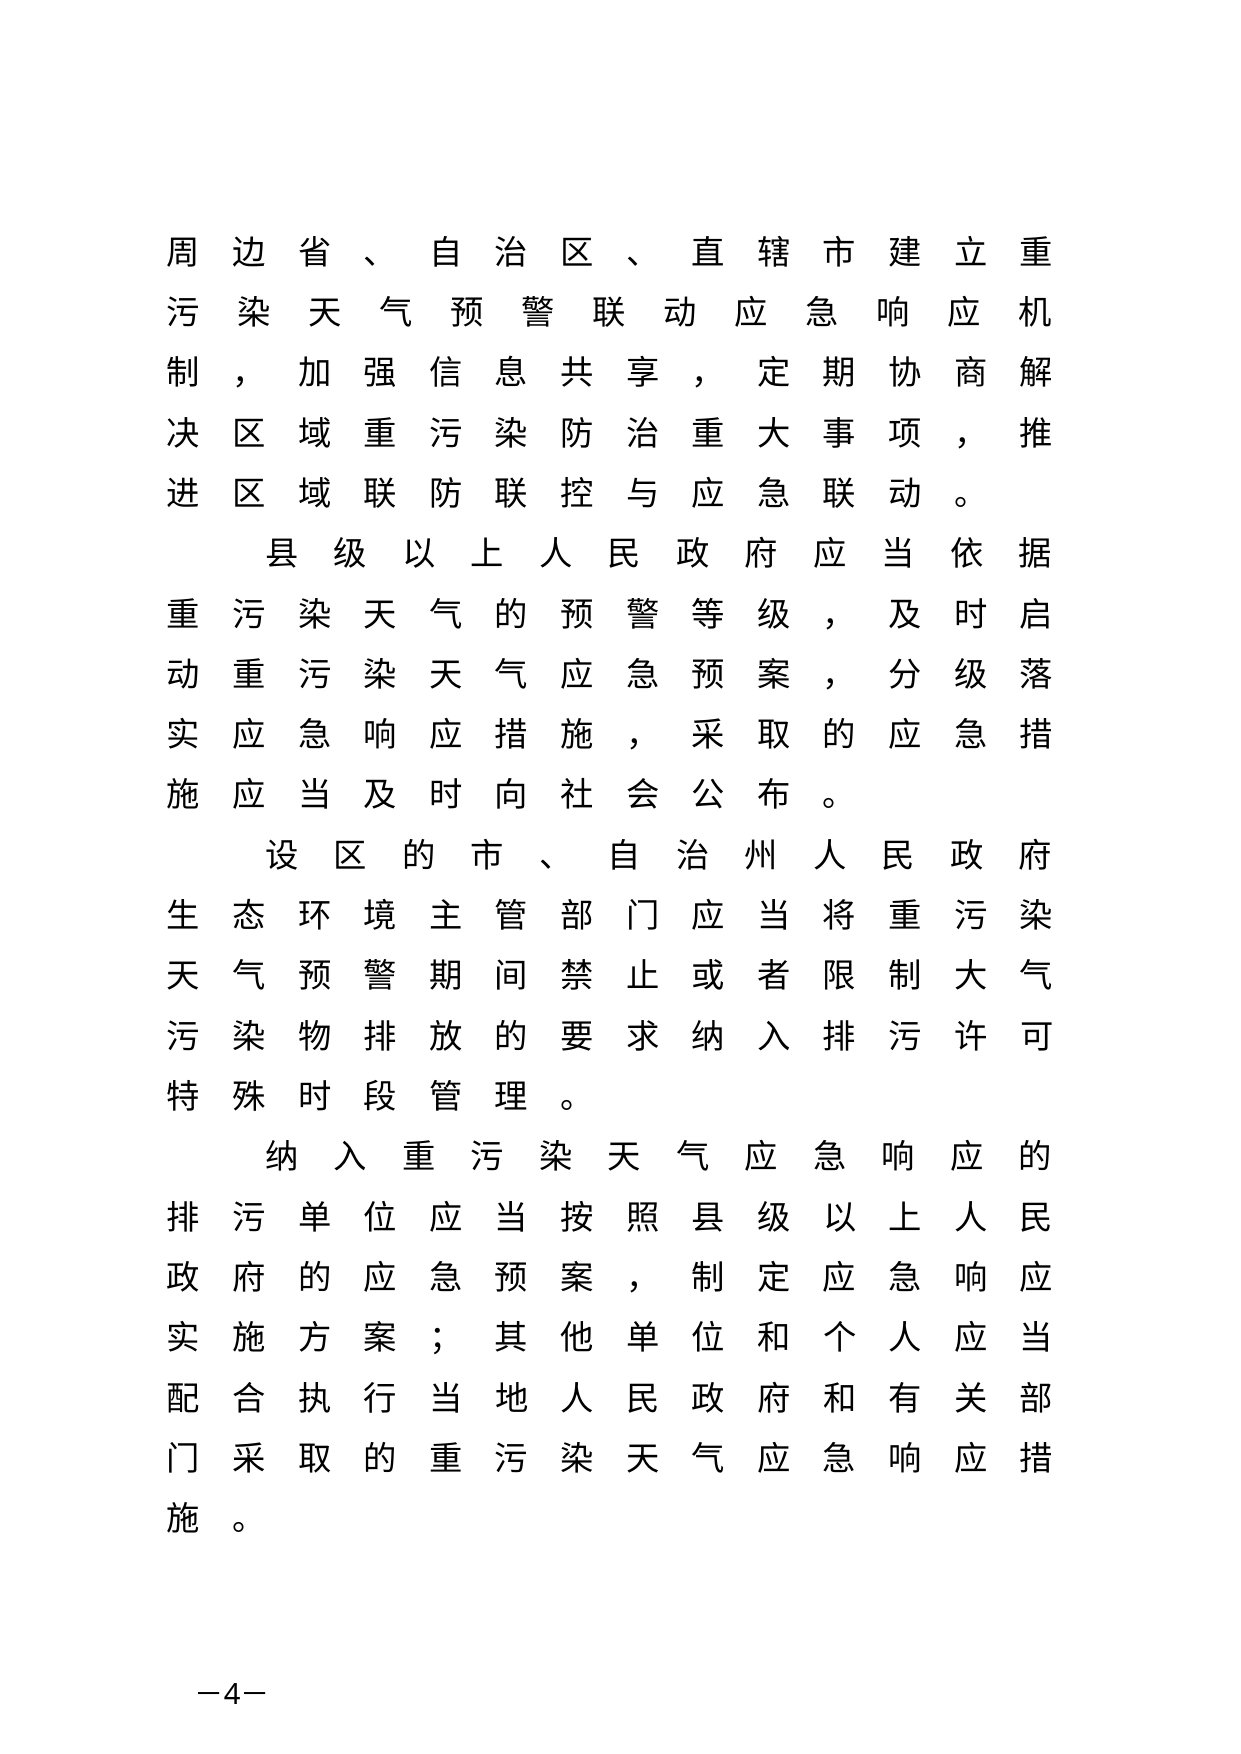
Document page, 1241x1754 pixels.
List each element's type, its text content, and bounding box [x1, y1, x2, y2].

text 县级以上人民政府应当依据重污染天气的预警等级，及时启动重污染天气应急预案，分级落实应急响应措施，采取的应急措施应当及时向社会公布。 [167, 521, 1085, 822]
text 纳入重污染天气应急响应的排污单位应当按照县级以上人民政府的应急预案，制定应急响应实施方案；其他单位和个人应当配合执行当地人民政府和有关部门采取的重污染天气应急响应措施。 [167, 1124, 1085, 1546]
text 设区的市、自治州人民政府生态环境主管部门应当将重污染天气预警期间禁止或者限制大气污染物排放的要求纳入排污许可特殊时段管理。 [167, 822, 1085, 1124]
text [167, 219, 1085, 521]
